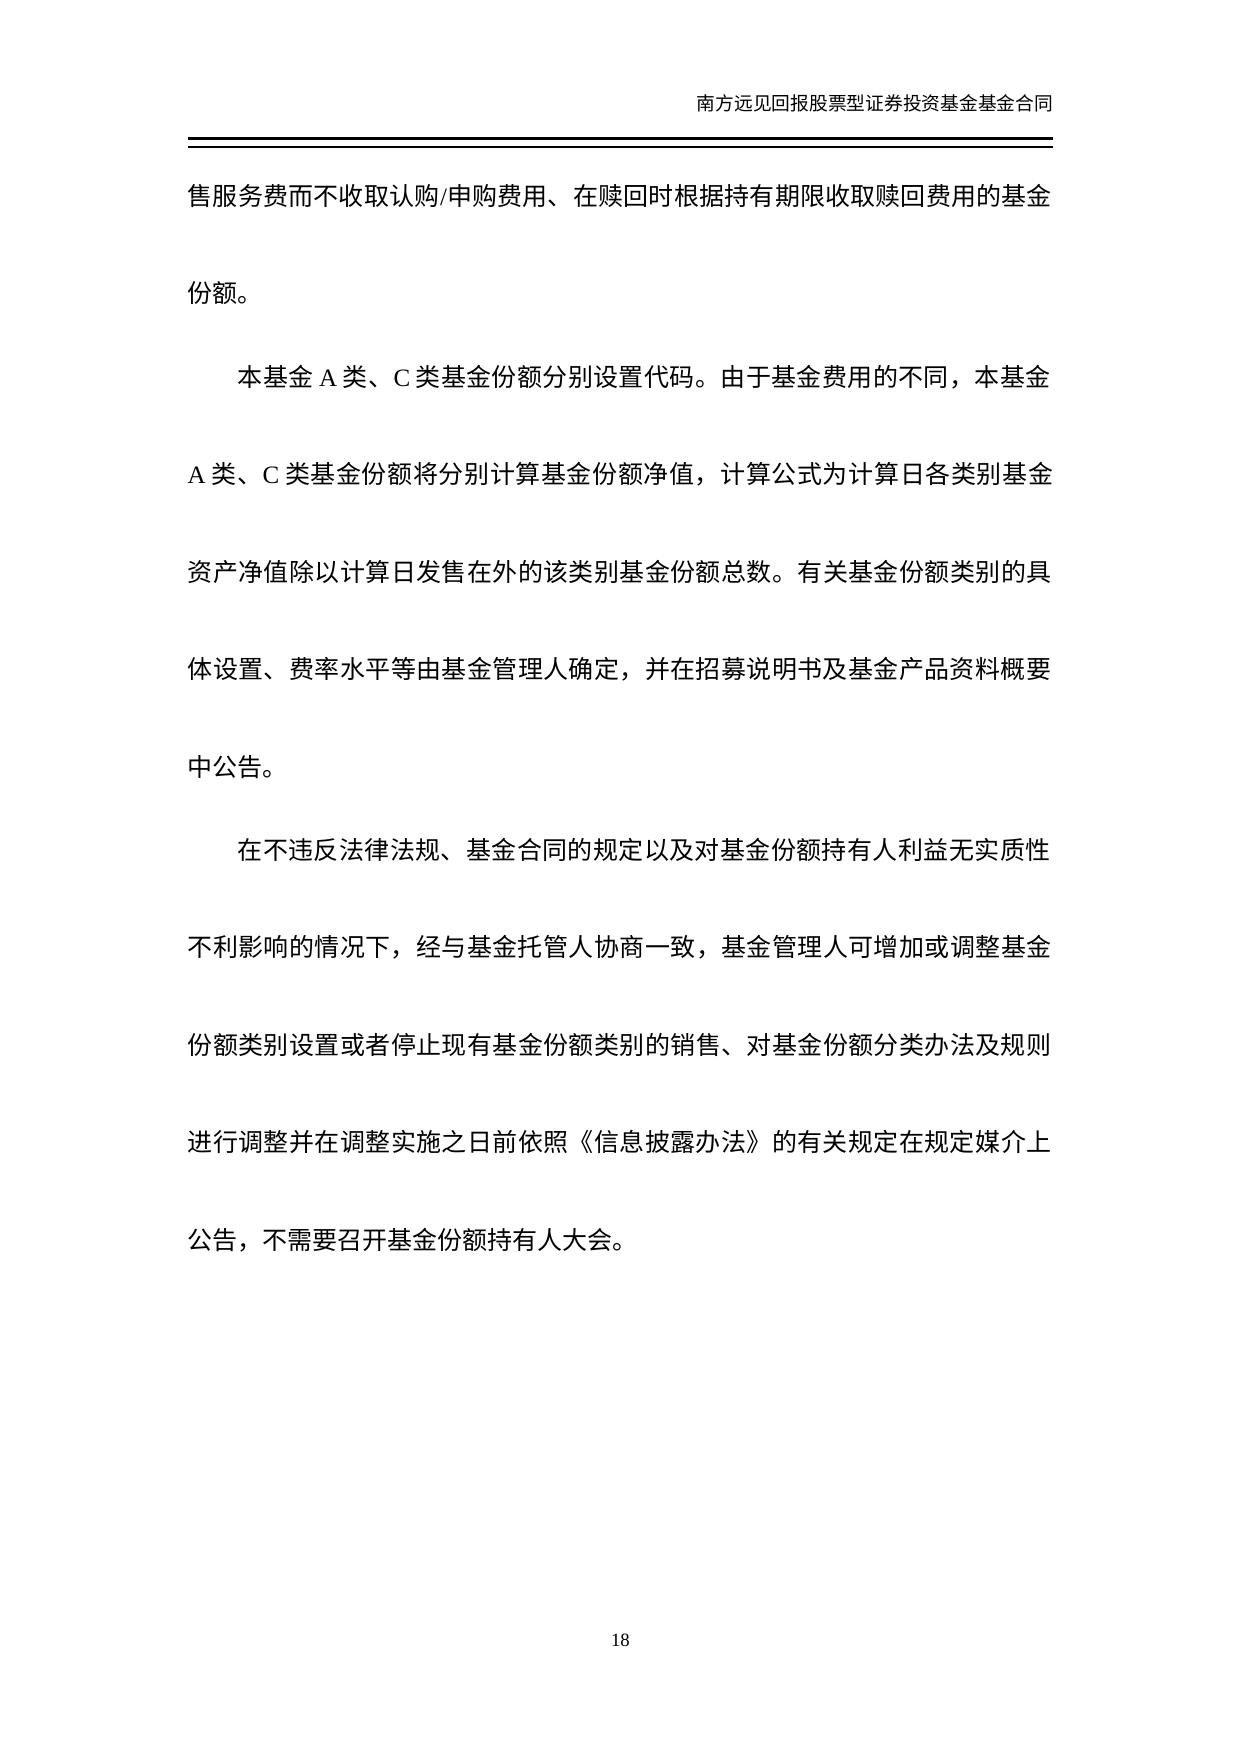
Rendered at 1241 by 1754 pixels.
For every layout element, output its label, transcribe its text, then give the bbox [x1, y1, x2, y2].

text 本基金A类、C类基金份额分别设置代码。由于基金费用的不同，本基金A类、C类基金份额将分别计算基金份额净值，计算公式为计算日各类别基金资产净值除以计算日发售在外的该类别基金份额总数。有关基金份额类别的具体设置、费率水平等由基金管理人确定，并在招募说明书及基金产品资料概要中公告。 [187, 343, 1053, 798]
text 在不违反法律法规、基金合同的规定以及对基金份额持有人利益无实质性不利影响的情况下，经与基金托管人协商一致，基金管理人可增加或调整基金份额类别设置或者停止现有基金份额类别的销售、对基金份额分类办法及规则进行调整并在调整实施之日前依照《信息披露办法》的有关规定在规定媒介上公告，不需要召开基金份额持有人大会。 [187, 816, 1053, 1271]
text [187, 162, 1053, 324]
